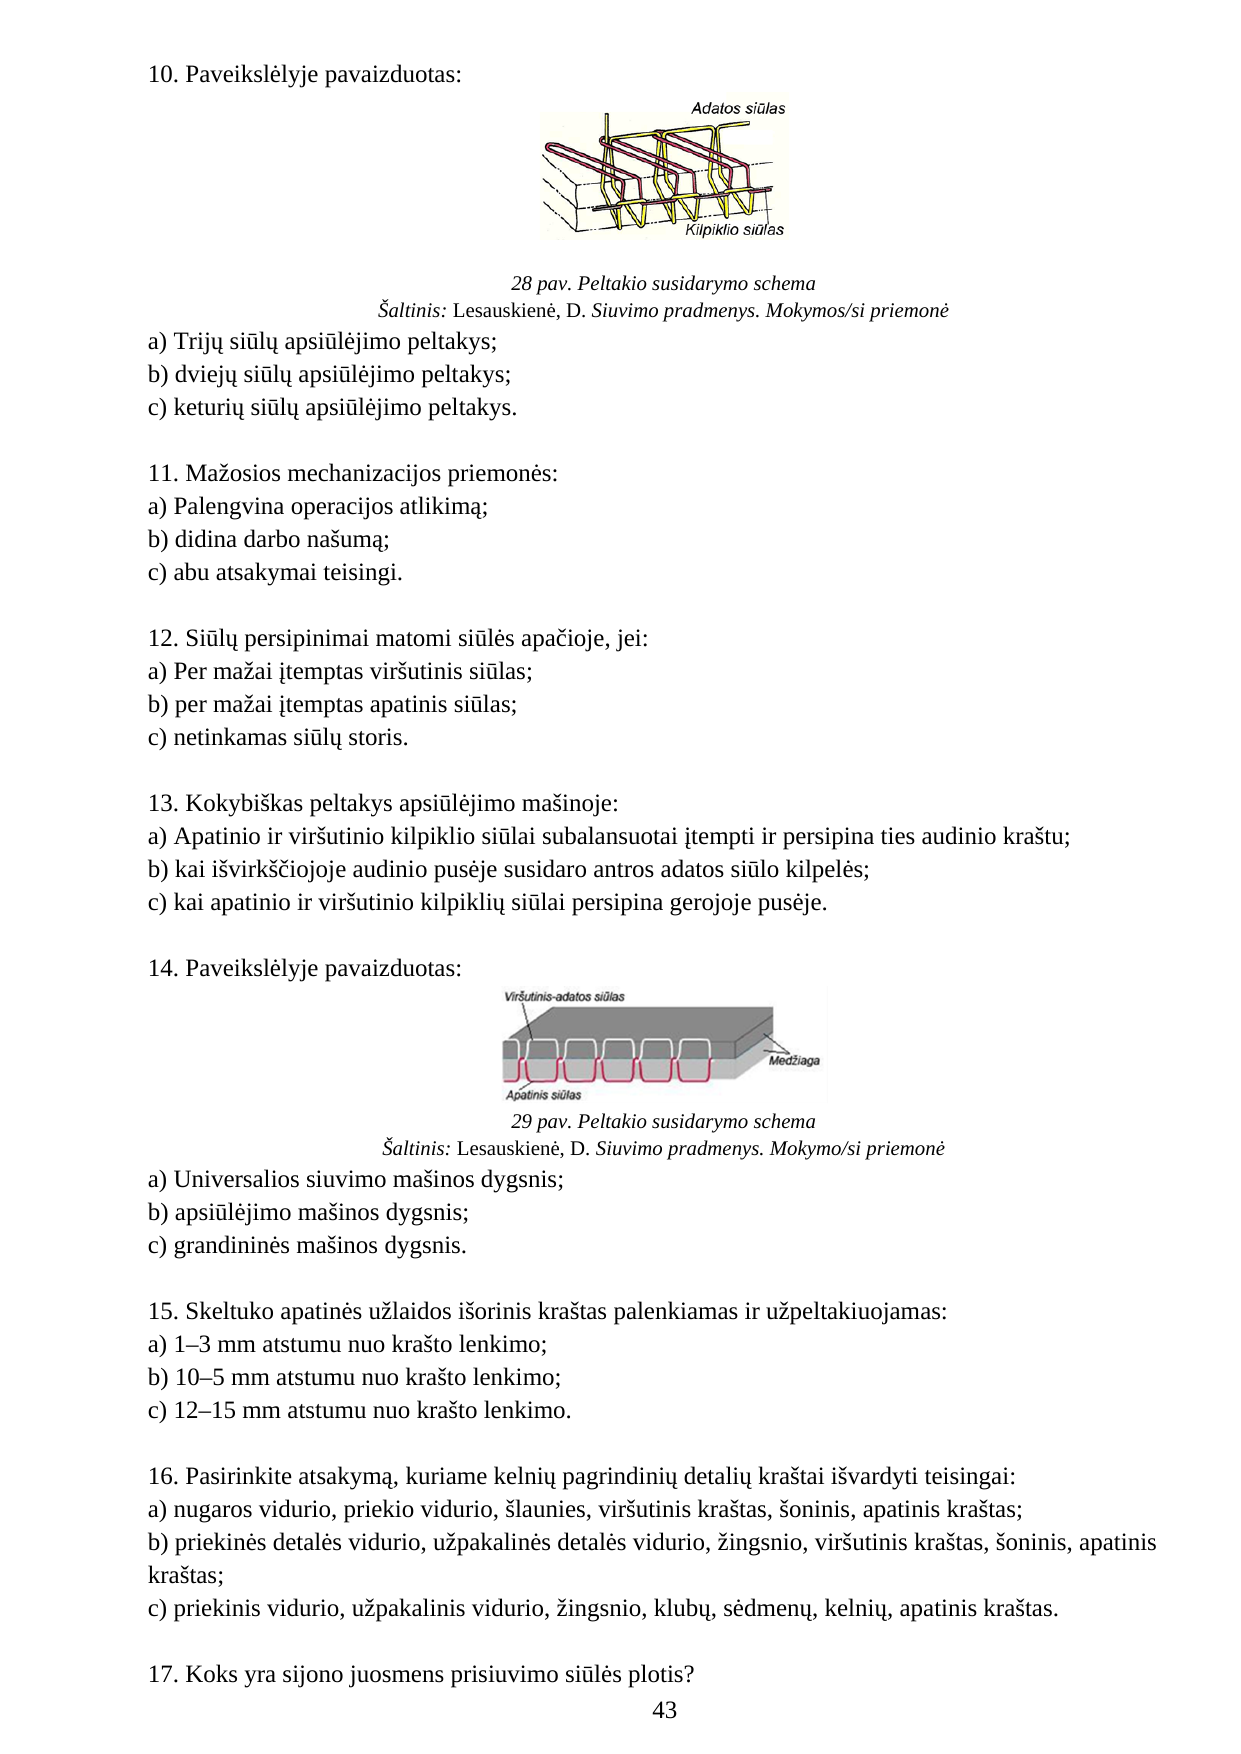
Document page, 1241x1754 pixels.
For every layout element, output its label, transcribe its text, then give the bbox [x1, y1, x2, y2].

text a) 1–3 mm atstumu nuo krašto lenkimo; [148, 1329, 1181, 1358]
text 29 pav. Peltakio susidarymo schema [148, 1109, 1181, 1133]
text b) apsiūlėjimo mašinos dygsnis; [148, 1197, 1181, 1226]
text b) dviejų siūlų apsiūlėjimo peltakys; [148, 359, 1181, 388]
text 15. Skeltuko apatinės užlaidos išorinis kraštas palenkiamas ir užpeltakiuojamas: [148, 1296, 1181, 1325]
text 10. Paveikslėlyje pavaizduotas: [148, 59, 1181, 88]
text c) netinkamas siūlų storis. [148, 722, 1181, 751]
text a) nugaros vidurio, priekio vidurio, šlaunies, viršutinis kraštas, šoninis, apatinis kraštas; [148, 1494, 1181, 1523]
text 14. Paveikslėlyje pavaizduotas: [148, 953, 1181, 982]
text c) grandininės mašinos dygsnis. [148, 1230, 1181, 1259]
picture [539, 92, 790, 240]
text 17. Koks yra sijono juosmens prisiuvimo siūlės plotis? [148, 1659, 1181, 1688]
text 13. Kokybiškas peltakys apsiūlėjimo mašinoje: [148, 788, 1181, 817]
text b) priekinės detalės vidurio, užpakalinės detalės vidurio, žingsnio, viršutinis kraštas, šoninis, apatinis kraštas; [148, 1527, 1181, 1589]
text 28 pav. Peltakio susidarymo schema [148, 271, 1181, 295]
text c) keturių siūlų apsiūlėjimo peltakys. [148, 392, 1181, 421]
text b) 10–5 mm atstumu nuo krašto lenkimo; [148, 1362, 1181, 1391]
text 11. Mažosios mechanizacijos priemonės: [148, 458, 1181, 487]
picture [501, 986, 828, 1105]
text Šaltinis: Lesauskienė, D. Siuvimo pradmenys. Mokymos/si priemonė [148, 298, 1181, 322]
text 12. Siūlų persipinimai matomi siūlės apačioje, jei: [148, 623, 1181, 652]
text Šaltinis: Lesauskienė, D. Siuvimo pradmenys. Mokymo/si priemonė [148, 1136, 1181, 1160]
text a) Apatinio ir viršutinio kilpiklio siūlai subalansuotai įtempti ir persipina ties audinio kraštu; [148, 821, 1181, 850]
text a) Trijų siūlų apsiūlėjimo peltakys; [148, 326, 1181, 355]
text c) abu atsakymai teisingi. [148, 557, 1181, 586]
text a) Palengvina operacijos atlikimą; [148, 491, 1181, 520]
text 16. Pasirinkite atsakymą, kuriame kelnių pagrindinių detalių kraštai išvardyti teisingai: [148, 1461, 1181, 1490]
text b) kai išvirkščiojoje audinio pusėje susidaro antros adatos siūlo kilpelės; [148, 854, 1181, 883]
text b) per mažai įtemptas apatinis siūlas; [148, 689, 1181, 718]
text c) priekinis vidurio, užpakalinis vidurio, žingsnio, klubų, sėdmenų, kelnių, apatinis kraštas. [148, 1593, 1181, 1622]
text c) kai apatinio ir viršutinio kilpiklių siūlai persipina gerojoje pusėje. [148, 887, 1181, 916]
text c) 12–15 mm atstumu nuo krašto lenkimo. [148, 1395, 1181, 1424]
text a) Per mažai įtemptas viršutinis siūlas; [148, 656, 1181, 685]
text b) didina darbo našumą; [148, 524, 1181, 553]
text a) Universalios siuvimo mašinos dygsnis; [148, 1164, 1181, 1193]
